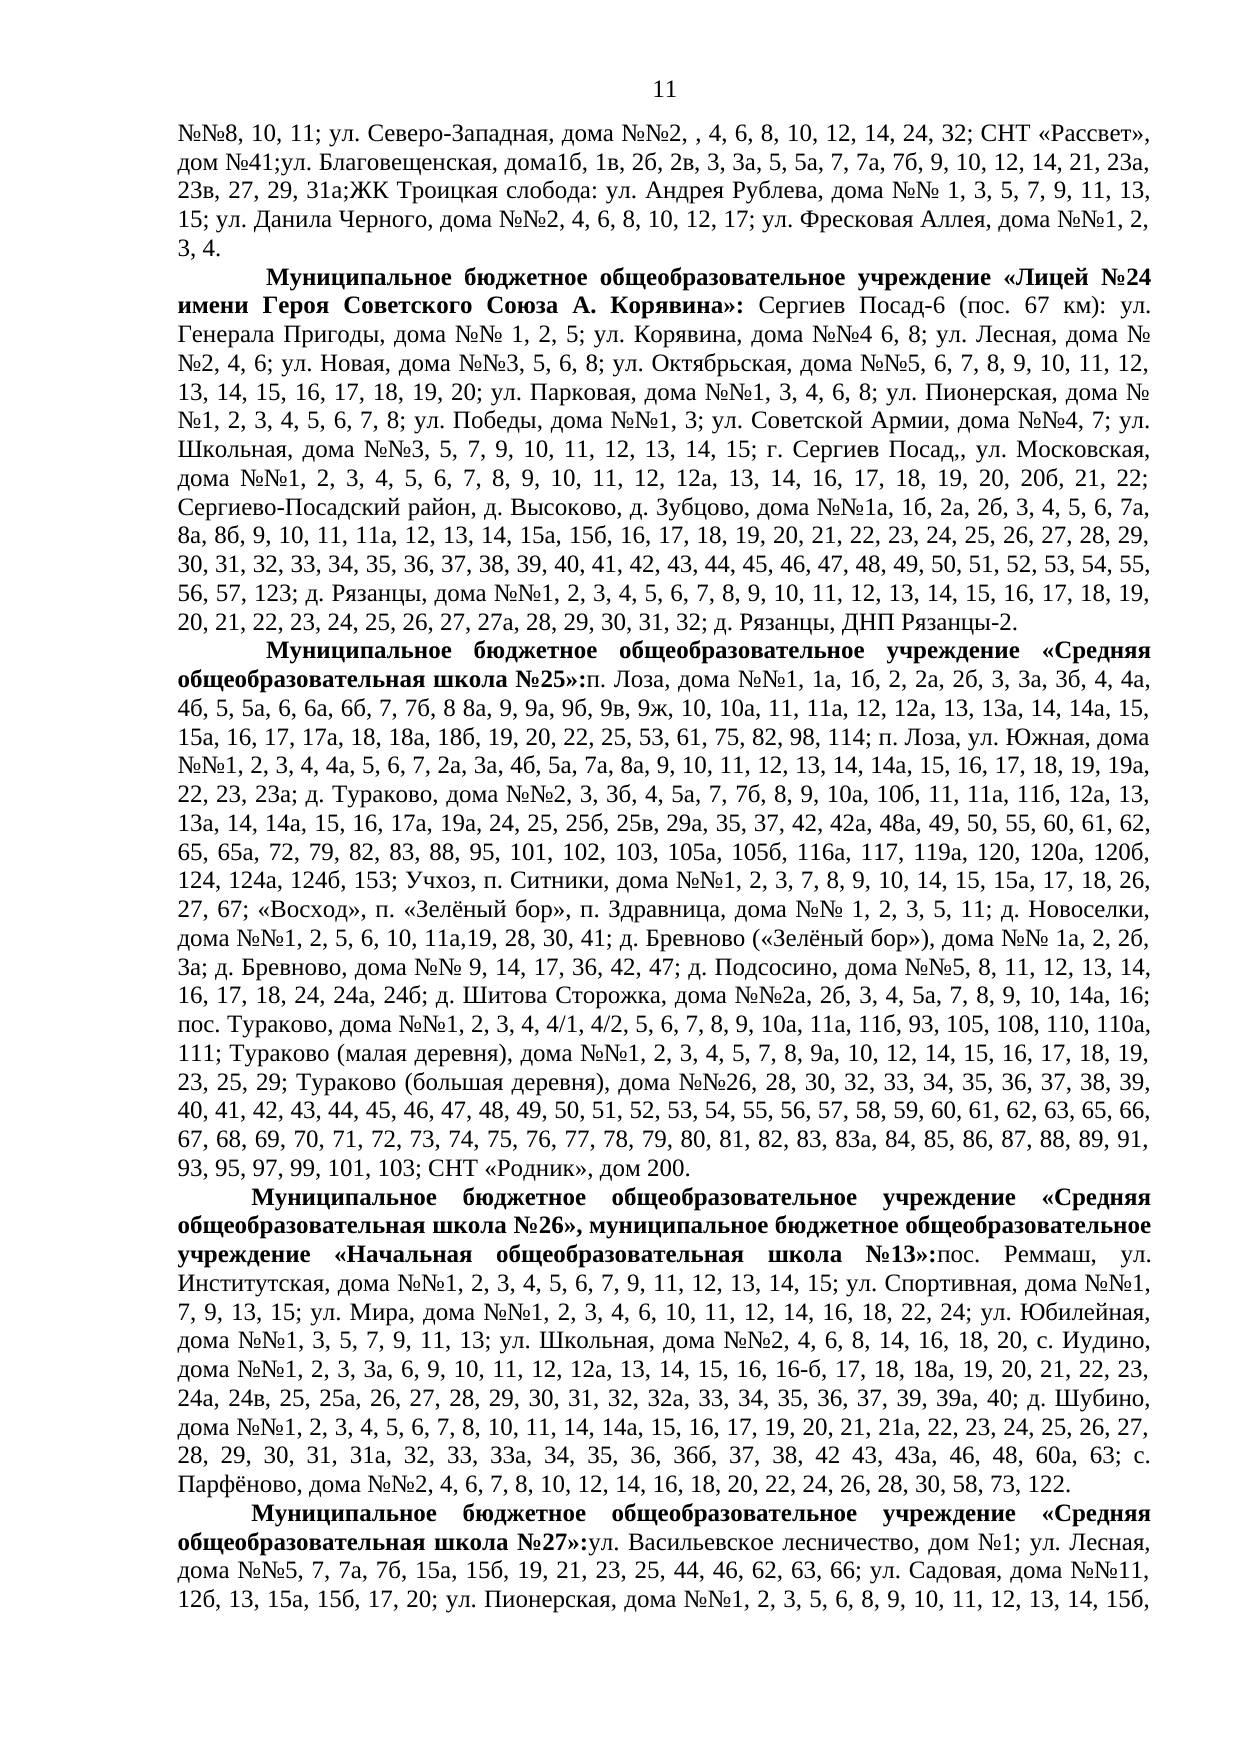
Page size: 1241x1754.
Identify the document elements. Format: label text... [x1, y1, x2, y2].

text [177, 118, 1152, 262]
text Муниципальное бюджетное общеобразовательное учреждение «Средняя общеобразовательная школа №26», муниципальное бюджетное общеобразовательное учреждение «Начальная общеобразовательная школа №13»:пос. Реммаш, ул. Институтская, дома №№1, 2, 3, 4, 5, 6, 7, 9, 11, 12, 13, 14, 15; ул. Спортивная, дома №№1, 7, 9, 13, 15; ул. Мира, дома №№1, 2, 3, 4, 6, 10, 11, 12, 14, 16, 18, 22, 24; ул. Юбилейная, дома №№1, 3, 5, 7, 9, 11, 13; ул. Школьная, дома №№2, 4, 6, 8, 14, 16, 18, 20, с. Иудино, дома №№1, 2, 3, 3а, 6, 9, 10, 11, 12, 12а, 13, 14, 15, 16, 16-б, 17, 18, 18а, 19, 20, 21, 22, 23, 24а, 24в, 25, 25а, 26, 27, 28, 29, 30, 31, 32, 32а, 33, 34, 35, 36, 37, 39, 39а, 40; д. Шубино, дома №№1, 2, 3, 4, 5, 6, 7, 8, 10, 11, 14, 14а, 15, 16, 17, 19, 20, 21, 21а, 22, 23, 24, 25, 26, 27, 28, 29, 30, 31, 31а, 32, 33, 33а, 34, 35, 36, 36б, 37, 38, 42 43, 43а, 46, 48, 60а, 63; с. Парфёново, дома №№2, 4, 6, 7, 8, 10, 12, 14, 16, 18, 20, 22, 24, 26, 28, 30, 58, 73, 122. [177, 1182, 1152, 1498]
text Муниципальное бюджетное общеобразовательное учреждение «Средняя общеобразовательная школа №25»:п. Лоза, дома №№1, 1а, 1б, 2, 2а, 2б, 3, 3а, 3б, 4, 4а, 4б, 5, 5а, 6, 6а, 6б, 7, 7б, 8 8а, 9, 9а, 9б, 9в, 9ж, 10, 10а, 11, 11а, 12, 12а, 13, 13а, 14, 14а, 15, 15а, 16, 17, 17а, 18, 18а, 18б, 19, 20, 22, 25, 53, 61, 75, 82, 98, 114; п. Лоза, ул. Южная, дома №№1, 2, 3, 4, 4а, 5, 6, 7, 2а, 3а, 4б, 5а, 7а, 8а, 9, 10, 11, 12, 13, 14, 14а, 15, 16, 17, 18, 19, 19а, 22, 23, 23а; д. Тураково, дома №№2, 3, 3б, 4, 5а, 7, 7б, 8, 9, 10а, 10б, 11, 11а, 11б, 12а, 13, 13а, 14, 14а, 15, 16, 17а, 19а, 24, 25, 25б, 25в, 29а, 35, 37, 42, 42а, 48а, 49, 50, 55, 60, 61, 62, 65, 65а, 72, 79, 82, 83, 88, 95, 101, 102, 103, 105а, 105б, 116а, 117, 119а, 120, 120а, 120б, 124, 124а, 124б, 153; Учхоз, п. Ситники, дома №№1, 2, 3, 7, 8, 9, 10, 14, 15, 15а, 17, 18, 26, 27, 67; «Восход», п. «Зелёный бор», п. Здравница, дома №№ 1, 2, 3, 5, 11; д. Новоселки, дома №№1, 2, 5, 6, 10, 11а,19, 28, 30, 41; д. Бревново («Зелёный бор»), дома №№ 1а, 2, 2б, 3а; д. Бревново, дома №№ 9, 14, 17, 36, 42, 47; д. Подсосино, дома №№5, 8, 11, 12, 13, 14, 16, 17, 18, 24, 24а, 24б; д. Шитова Сторожка, дома №№2а, 2б, 3, 4, 5а, 7, 8, 9, 10, 14а, 16; пос. Тураково, дома №№1, 2, 3, 4, 4/1, 4/2, 5, 6, 7, 8, 9, 10а, 11а, 11б, 93, 105, 108, 110, 110а, 111; Тураково (малая деревня), дома №№1, 2, 3, 4, 5, 7, 8, 9а, 10, 12, 14, 15, 16, 17, 18, 19, 23, 25, 29; Тураково (большая деревня), дома №№26, 28, 30, 32, 33, 34, 35, 36, 37, 38, 39, 40, 41, 42, 43, 44, 45, 46, 47, 48, 49, 50, 51, 52, 53, 54, 55, 56, 57, 58, 59, 60, 61, 62, 63, 65, 66, 67, 68, 69, 70, 71, 72, 73, 74, 75, 76, 77, 78, 79, 80, 81, 82, 83, 83а, 84, 85, 86, 87, 88, 89, 91, 93, 95, 97, 99, 101, 103; СНТ «Родник», дом 200. [177, 636, 1152, 1182]
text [177, 1498, 1152, 1613]
text Муниципальное бюджетное общеобразовательное учреждение «Лицей №24 имени Героя Советского Союза А. Корявина»: Сергиев Посад-6 (пос. 67 км): ул. Генерала Пригоды, дома №№ 1, 2, 5; ул. Корявина, дома №№4 6, 8; ул. Лесная, дома №№2, 4, 6; ул. Новая, дома №№3, 5, 6, 8; ул. Октябрьская, дома №№5, 6, 7, 8, 9, 10, 11, 12, 13, 14, 15, 16, 17, 18, 19, 20; ул. Парковая, дома №№1, 3, 4, 6, 8; ул. Пионерская, дома №№1, 2, 3, 4, 5, 6, 7, 8; ул. Победы, дома №№1, 3; ул. Советской Армии, дома №№4, 7; ул. Школьная, дома №№3, 5, 7, 9, 10, 11, 12, 13, 14, 15; г. Сергиев Посад,, ул. Московская, дома №№1, 2, 3, 4, 5, 6, 7, 8, 9, 10, 11, 12, 12а, 13, 14, 16, 17, 18, 19, 20, 20б, 21, 22; Сергиево-Посадский район, д. Высоково, д. Зубцово, дома №№1а, 1б, 2а, 2б, 3, 4, 5, 6, 7а, 8а, 8б, 9, 10, 11, 11а, 12, 13, 14, 15а, 15б, 16, 17, 18, 19, 20, 21, 22, 23, 24, 25, 26, 27, 28, 29, 30, 31, 32, 33, 34, 35, 36, 37, 38, 39, 40, 41, 42, 43, 44, 45, 46, 47, 48, 49, 50, 51, 52, 53, 54, 55, 56, 57, 123; д. Рязанцы, дома №№1, 2, 3, 4, 5, 6, 7, 8, 9, 10, 11, 12, 13, 14, 15, 16, 17, 18, 19, 20, 21, 22, 23, 24, 25, 26, 27, 27а, 28, 29, 30, 31, 32; д. Рязанцы, ДНП Рязанцы-2. [177, 262, 1152, 636]
